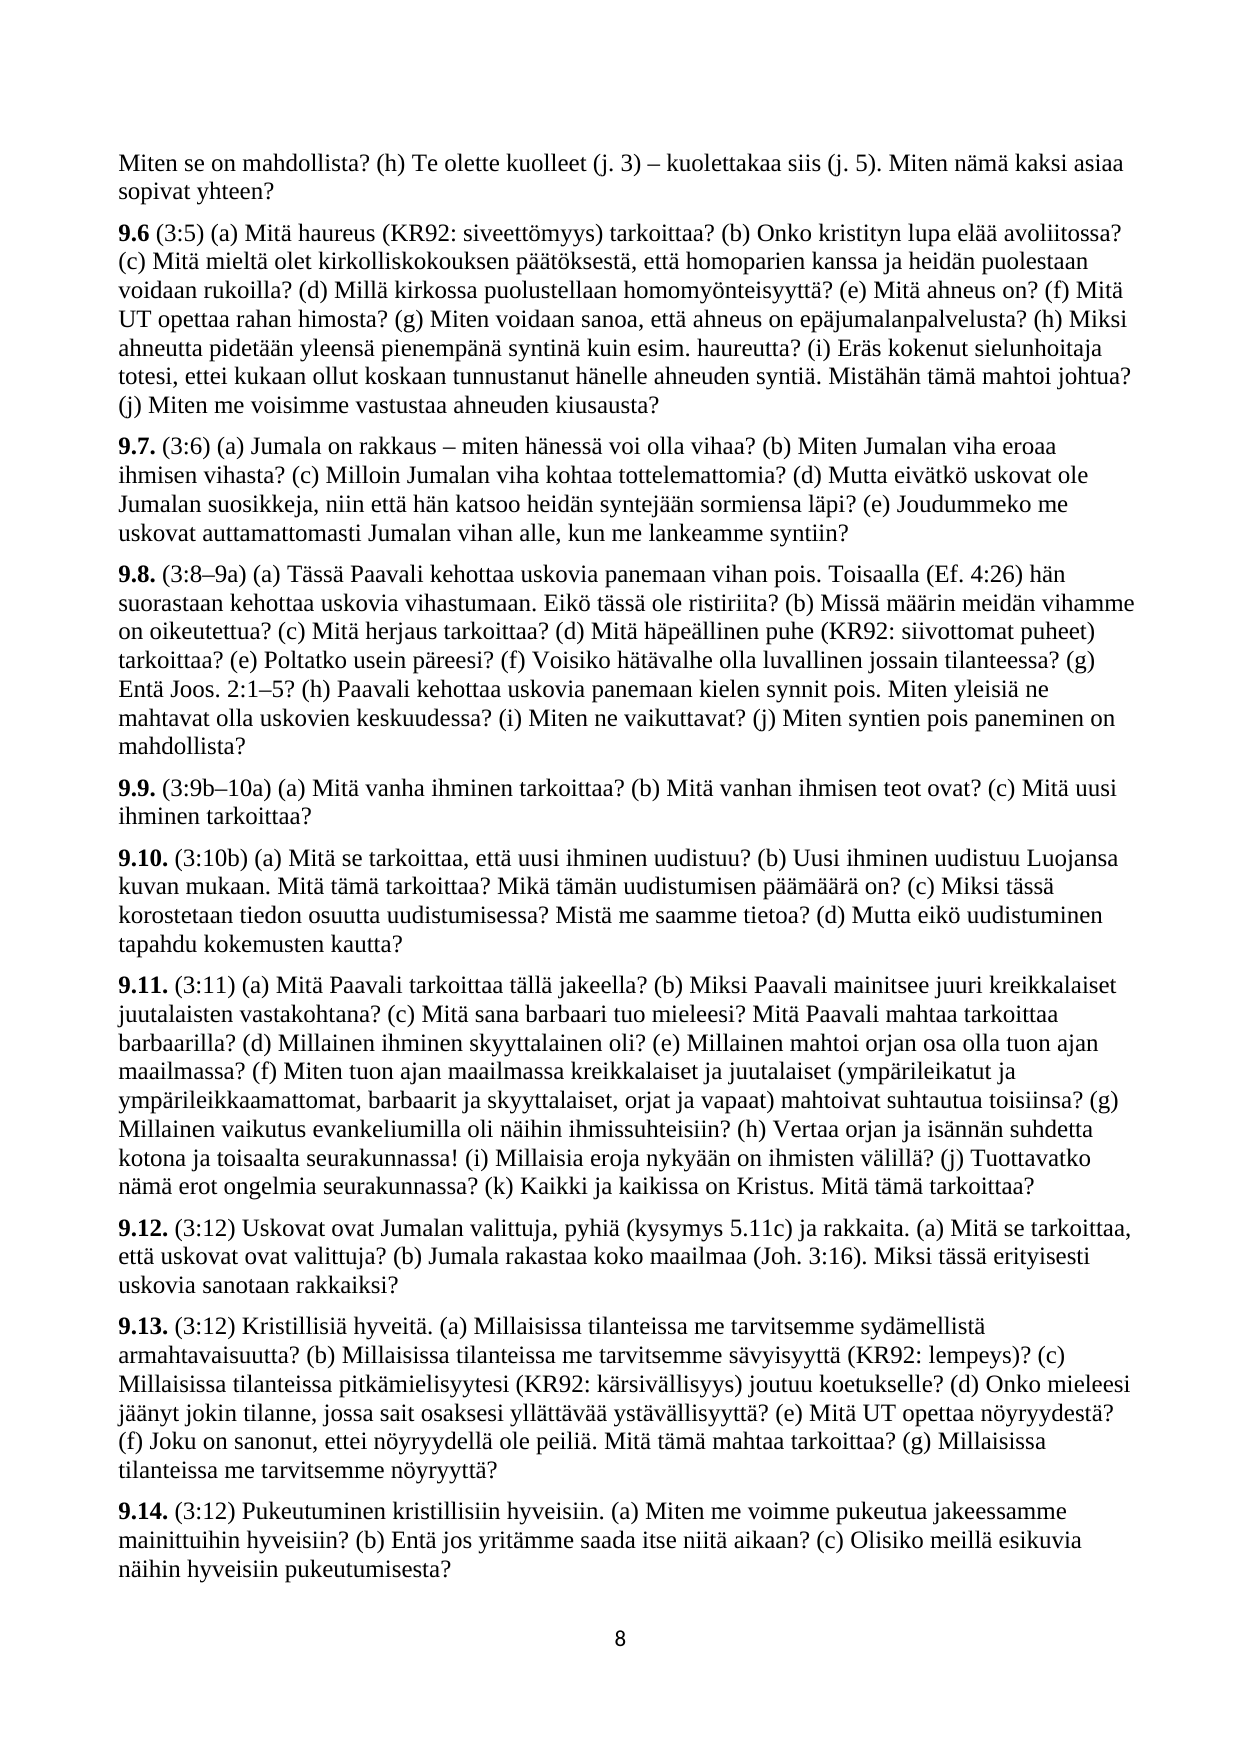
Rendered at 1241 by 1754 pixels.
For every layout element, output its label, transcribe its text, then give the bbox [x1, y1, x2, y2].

text 9.14. (3:12) Pukeutuminen kristillisiin hyveisiin. (a) Miten me voimme pukeutua jakeessamme mainittuihin hyveisiin? (b) Entä jos yritämme saada itse niitä aikaan? (c) Olisiko meillä esikuvia näihin hyveisiin pukeutumisesta? [118, 1496, 1138, 1583]
text 9.8. (3:8–9a) (a) Tässä Paavali kehottaa uskovia panemaan vihan pois. Toisaalla (Ef. 4:26) hän suorastaan kehottaa uskovia vihastumaan. Eikö tässä ole ristiriita? (b) Missä määrin meidän vihamme on oikeutettua? (c) Mitä herjaus tarkoittaa? (d) Mitä häpeällinen puhe (KR92: siivottomat puheet) tarkoittaa? (e) Poltatko usein päreesi? (f) Voisiko hätävalhe olla luvallinen jossain tilanteessa? (g) Entä Joos. 2:1–5? (h) Paavali kehottaa uskovia panemaan kielen synnit pois. Miten yleisiä ne mahtavat olla uskovien keskuudessa? (i) Miten ne vaikuttavat? (j) Miten syntien pois paneminen on mahdollista? [118, 559, 1138, 760]
text 9.10. (3:10b) (a) Mitä se tarkoittaa, että uusi ihminen uudistuu? (b) Uusi ihminen uudistuu Luojansa kuvan mukaan. Mitä tämä tarkoittaa? Mikä tämän uudistumisen päämäärä on? (c) Miksi tässä korostetaan tiedon osuutta uudistumisessa? Mistä me saamme tietoa? (d) Mutta eikö uudistuminen tapahdu kokemusten kautta? [118, 843, 1138, 958]
text 9.7. (3:6) (a) Jumala on rakkaus – miten hänessä voi olla vihaa? (b) Miten Jumalan viha eroaa ihmisen vihasta? (c) Milloin Jumalan viha kohtaa tottelemattomia? (d) Mutta eivätkö uskovat ole Jumalan suosikkeja, niin että hän katsoo heidän syntejään sormiensa läpi? (e) Joudummeko me uskovat auttamattomasti Jumalan vihan alle, kun me lankeamme syntiin? [118, 431, 1138, 546]
text 9.13. (3:12) Kristillisiä hyveitä. (a) Millaisissa tilanteissa me tarvitsemme sydämellistä armahtavaisuutta? (b) Millaisissa tilanteissa me tarvitsemme sävyisyyttä (KR92: lempeys)? (c) Millaisissa tilanteissa pitkämielisyytesi (KR92: kärsivällisyys) joutuu koetukselle? (d) Onko mieleesi jäänyt jokin tilanne, jossa sait osaksesi yllättävää ystävällisyyttä? (e) Mitä UT opettaa nöyryydestä? (f) Joku on sanonut, ettei nöyryydellä ole peiliä. Mitä tämä mahtaa tarkoittaa? (g) Millaisissa tilanteissa me tarvitsemme nöyryyttä? [118, 1311, 1138, 1484]
text 9.11. (3:11) (a) Mitä Paavali tarkoittaa tällä jakeella? (b) Miksi Paavali mainitsee juuri kreikkalaiset juutalaisten vastakohtana? (c) Mitä sana barbaari tuo mieleesi? Mitä Paavali mahtaa tarkoittaa barbaarilla? (d) Millainen ihminen skyyttalainen oli? (e) Millainen mahtoi orjan osa olla tuon ajan maailmassa? (f) Miten tuon ajan maailmassa kreikkalaiset ja juutalaiset (ympärileikatut ja ympärileikkaamattomat, barbaarit ja skyyttalaiset, orjat ja vapaat) mahtoivat suhtautua toisiinsa? (g) Millainen vaikutus evankeliumilla oli näihin ihmissuhteisiin? (h) Vertaa orjan ja isännän suhdetta kotona ja toisaalta seurakunnassa! (i) Millaisia eroja nykyään on ihmisten välillä? (j) Tuottavatko nämä erot ongelmia seurakunnassa? (k) Kaikki ja kaikissa on Kristus. Mitä tämä tarkoittaa? [118, 970, 1138, 1200]
text 9.12. (3:12) Uskovat ovat Jumalan valittuja, pyhiä (kysymys 5.11c) ja rakkaita. (a) Mitä se tarkoittaa, että uskovat ovat valittuja? (b) Jumala rakastaa koko maailmaa (Joh. 3:16). Miksi tässä erityisesti uskovia sanotaan rakkaiksi? [118, 1213, 1138, 1299]
text 9.9. (3:9b–10a) (a) Mitä vanha ihminen tarkoittaa? (b) Mitä vanhan ihmisen teot ovat? (c) Mitä uusi ihminen tarkoittaa? [118, 773, 1138, 830]
text 9.6 (3:5) (a) Mitä haureus (KR92: siveettömyys) tarkoittaa? (b) Onko kristityn lupa elää avoliitossa? (c) Mitä mieltä olet kirkolliskokouksen päätöksestä, että homoparien kanssa ja heidän puolestaan voidaan rukoilla? (d) Millä kirkossa puolustellaan homomyönteisyyttä? (e) Mitä ahneus on? (f) Mitä UT opettaa rahan himosta? (g) Miten voidaan sanoa, että ahneus on epäjumalanpalvelusta? (h) Miksi ahneutta pidetään yleensä pienempänä syntinä kuin esim. haureutta? (i) Eräs kokenut sielunhoitaja totesi, ettei kukaan ollut koskaan tunnustanut hänelle ahneuden syntiä. Mistähän tämä mahtoi johtua? (j) Miten me voisimme vastustaa ahneuden kiusausta? [118, 218, 1138, 419]
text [118, 148, 1138, 205]
